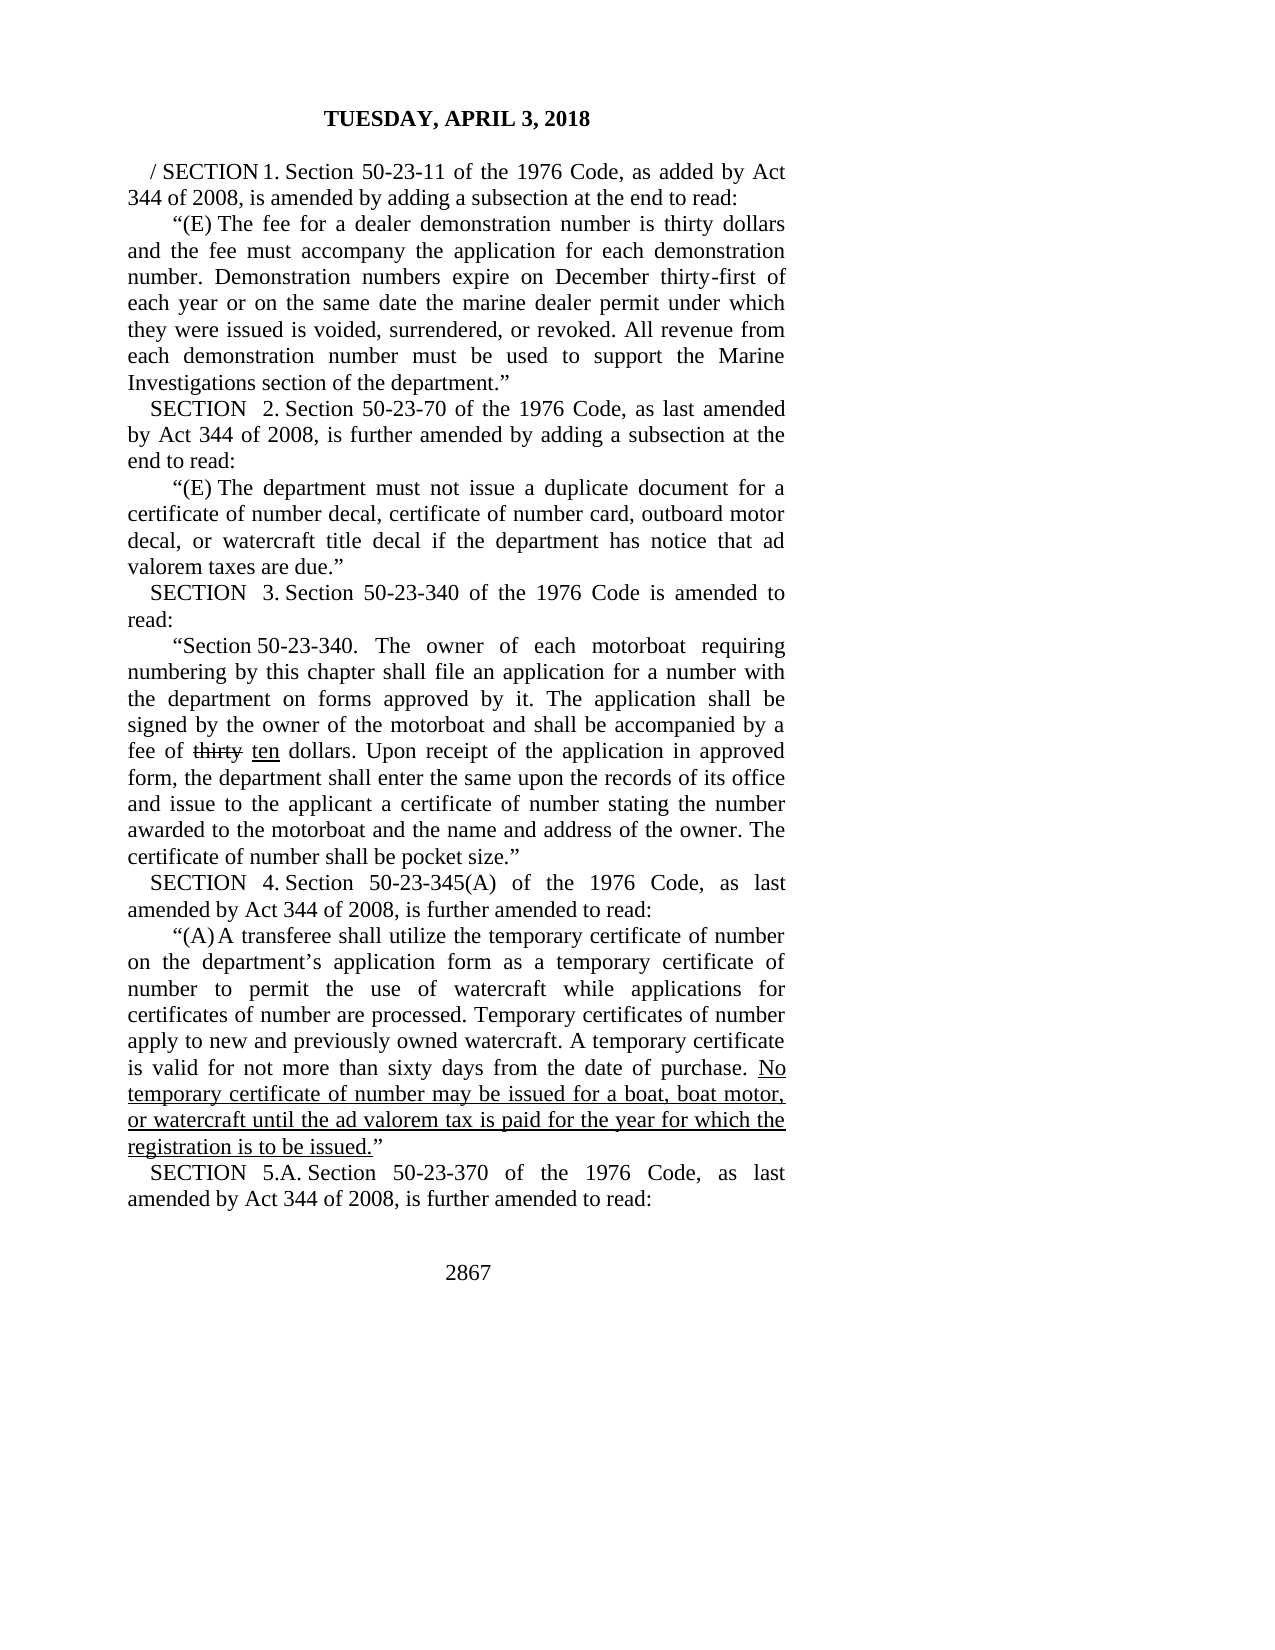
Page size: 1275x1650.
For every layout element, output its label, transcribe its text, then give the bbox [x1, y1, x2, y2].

text “Section 50-23-340. The owner of each motorboat requiring numbering by this chapter shall file an application for a number with the department on forms approved by it. The application shall be signed by the owner of the motorboat and shall be accompanied by a fee of thirty ten dollars. Upon receipt of the application in approved form, the department shall enter the same upon the records of its office and issue to the applicant a certificate of number stating the number awarded to the motorboat and the name and address of the owner. The certificate of number shall be pocket size.” [127, 632, 786, 869]
text / SECTION 1. Section 50-23-11 of the 1976 Code, as added by Act 344 of 2008, is amended by adding a subsection at the end to read: [127, 158, 786, 210]
text “(E) The department must not issue a duplicate document for a certificate of number decal, certificate of number card, outboard motor decal, or watercraft title decal if the department has notice that ad valorem taxes are due.” [127, 474, 786, 579]
text SECTION 5.A. Section 50-23-370 of the 1976 Code, as last amended by Act 344 of 2008, is further amended to read: [127, 1159, 786, 1212]
text “(E) The fee for a dealer demonstration number is thirty dollars and the fee must accompany the application for each demonstration number. Demonstration numbers expire on December thirty-first of each year or on the same date the marine dealer permit under which they were issued is voided, surrendered, or revoked. All revenue from each demonstration number must be used to support the Marine Investigations section of the department.” [127, 210, 786, 395]
text SECTION 4. Section 50-23-345(A) of the 1976 Code, as last amended by Act 344 of 2008, is further amended to read: [127, 869, 786, 922]
text SECTION 2. Section 50-23-70 of the 1976 Code, as last amended by Act 344 of 2008, is further amended by adding a subsection at the end to read: [127, 395, 786, 474]
text “(A) A transferee shall utilize the temporary certificate of number on the department’s application form as a temporary certificate of number to permit the use of watercraft while applications for certificates of number are processed. Temporary certificates of number apply to new and previously owned watercraft. A temporary certificate is valid for not more than sixty days from the date of purchase. No temporary certificate of number may be issued for a boat, boat motor, or watercraft until the ad valorem tax is paid for the year for which the registration is to be issued.” [127, 922, 786, 1103]
text SECTION 3. Section 50-23-340 of the 1976 Code is amended to read: [127, 579, 786, 632]
